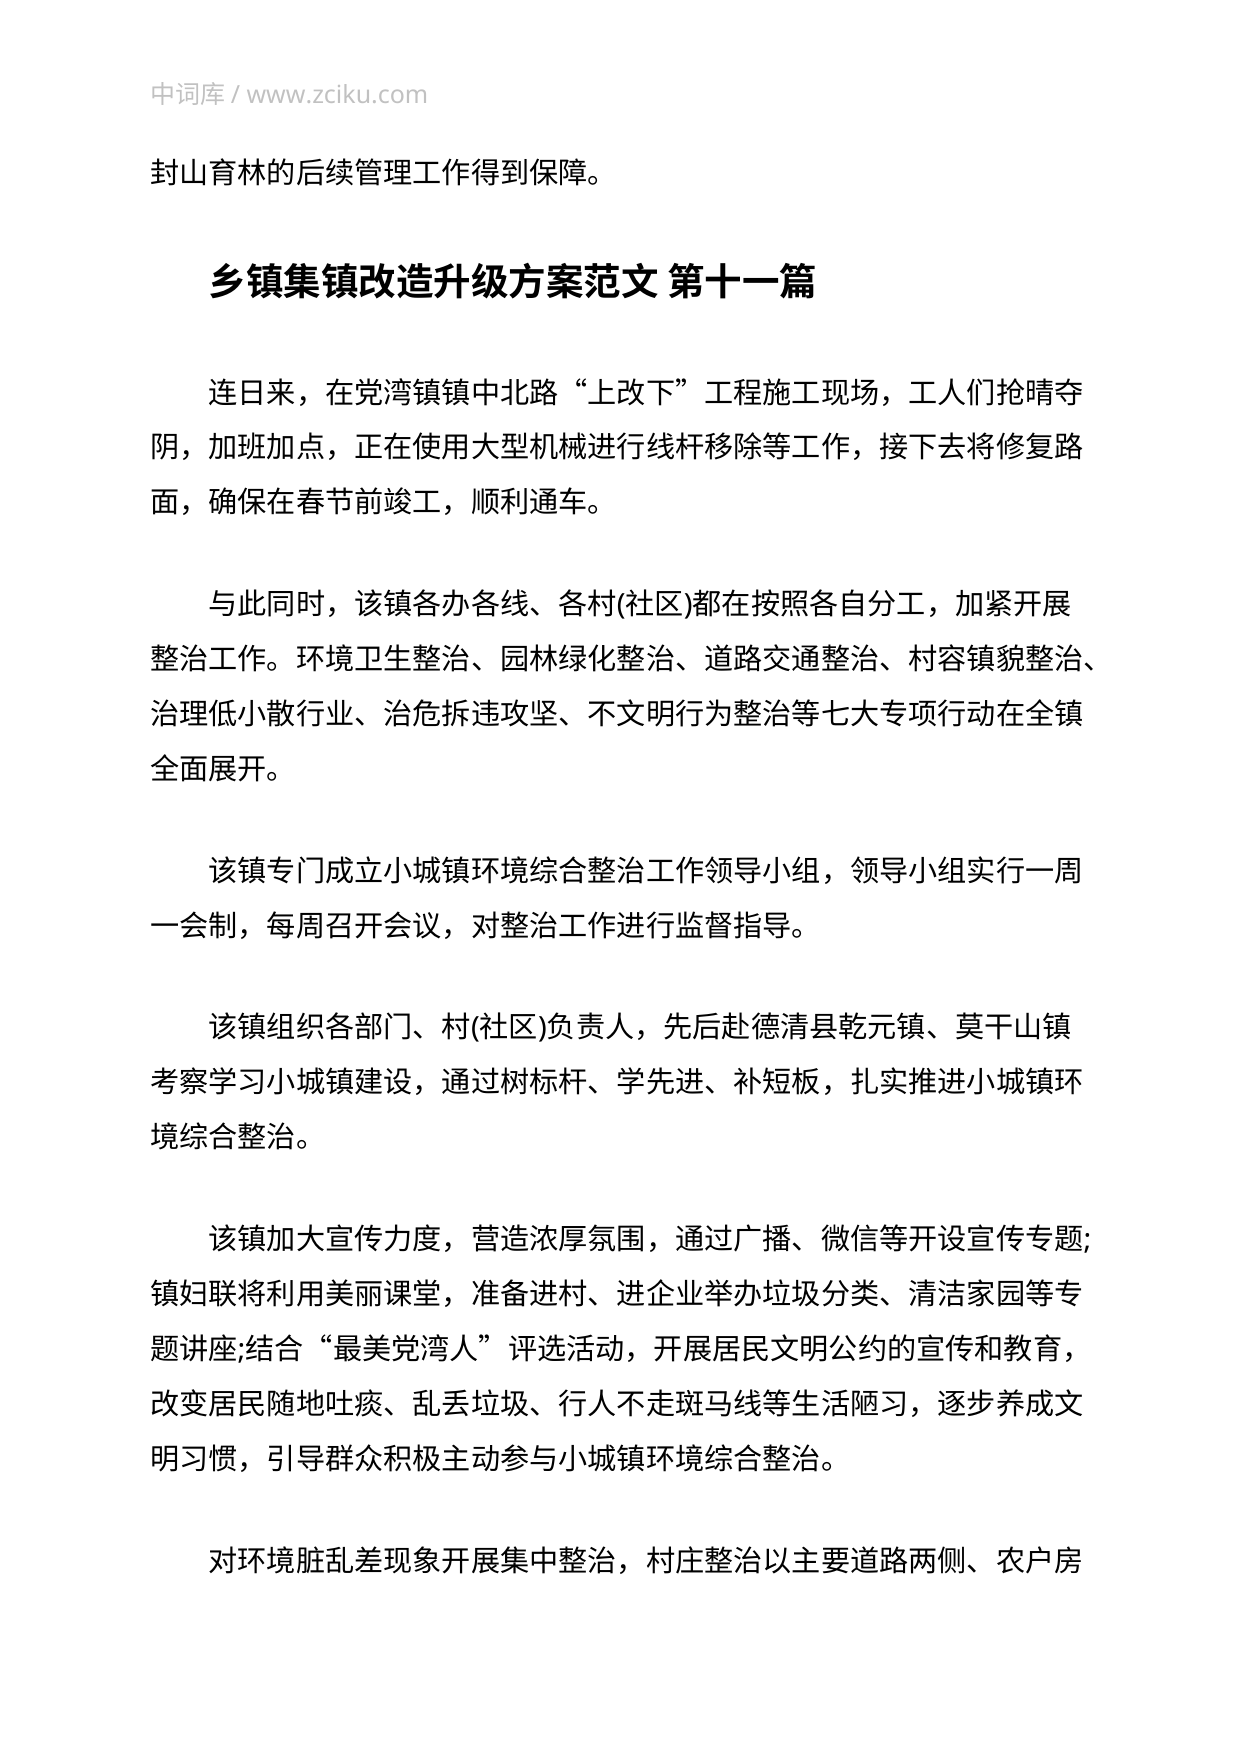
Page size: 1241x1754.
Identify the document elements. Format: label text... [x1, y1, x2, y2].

text 连日来，在党湾镇镇中北路“上改下”工程施工现场，工人们抢晴夺阴，加班加点，正在使用大型机械进行线杆移除等工作，接下去将修复路面，确保在春节前竣工，顺利通车。 [150, 369, 1090, 521]
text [150, 1537, 1090, 1579]
text 乡镇集镇改造升级方案范文 第十一篇 [150, 252, 1090, 306]
text 该镇专门成立小城镇环境综合整治工作领导小组，领导小组实行一周一会制，每周召开会议，对整治工作进行监督指导。 [150, 847, 1090, 944]
text 该镇加大宣传力度，营造浓厚氛围，通过广播、微信等开设宣传专题;镇妇联将利用美丽课堂，准备进村、进企业举办垃圾分类、清洁家园等专题讲座;结合“最美党湾人”评选活动，开展居民文明公约的宣传和教育，改变居民随地吐痰、乱丢垃圾、行人不走斑马线等生活陋习，逐步养成文明习惯，引导群众积极主动参与小城镇环境综合整治。 [150, 1216, 1090, 1478]
text 与此同时，该镇各办各线、各村(社区)都在按照各自分工，加紧开展整治工作。环境卫生整治、园林绿化整治、道路交通整治、村容镇貌整治、治理低小散行业、治危拆违攻坚、不文明行为整治等七大专项行动在全镇全面展开。 [150, 581, 1090, 788]
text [150, 150, 1090, 192]
text 该镇组织各部门、村(社区)负责人，先后赴德清县乾元镇、莫干山镇考察学习小城镇建设，通过树标杆、学先进、补短板，扎实推进小城镇环境综合整治。 [150, 1004, 1090, 1156]
